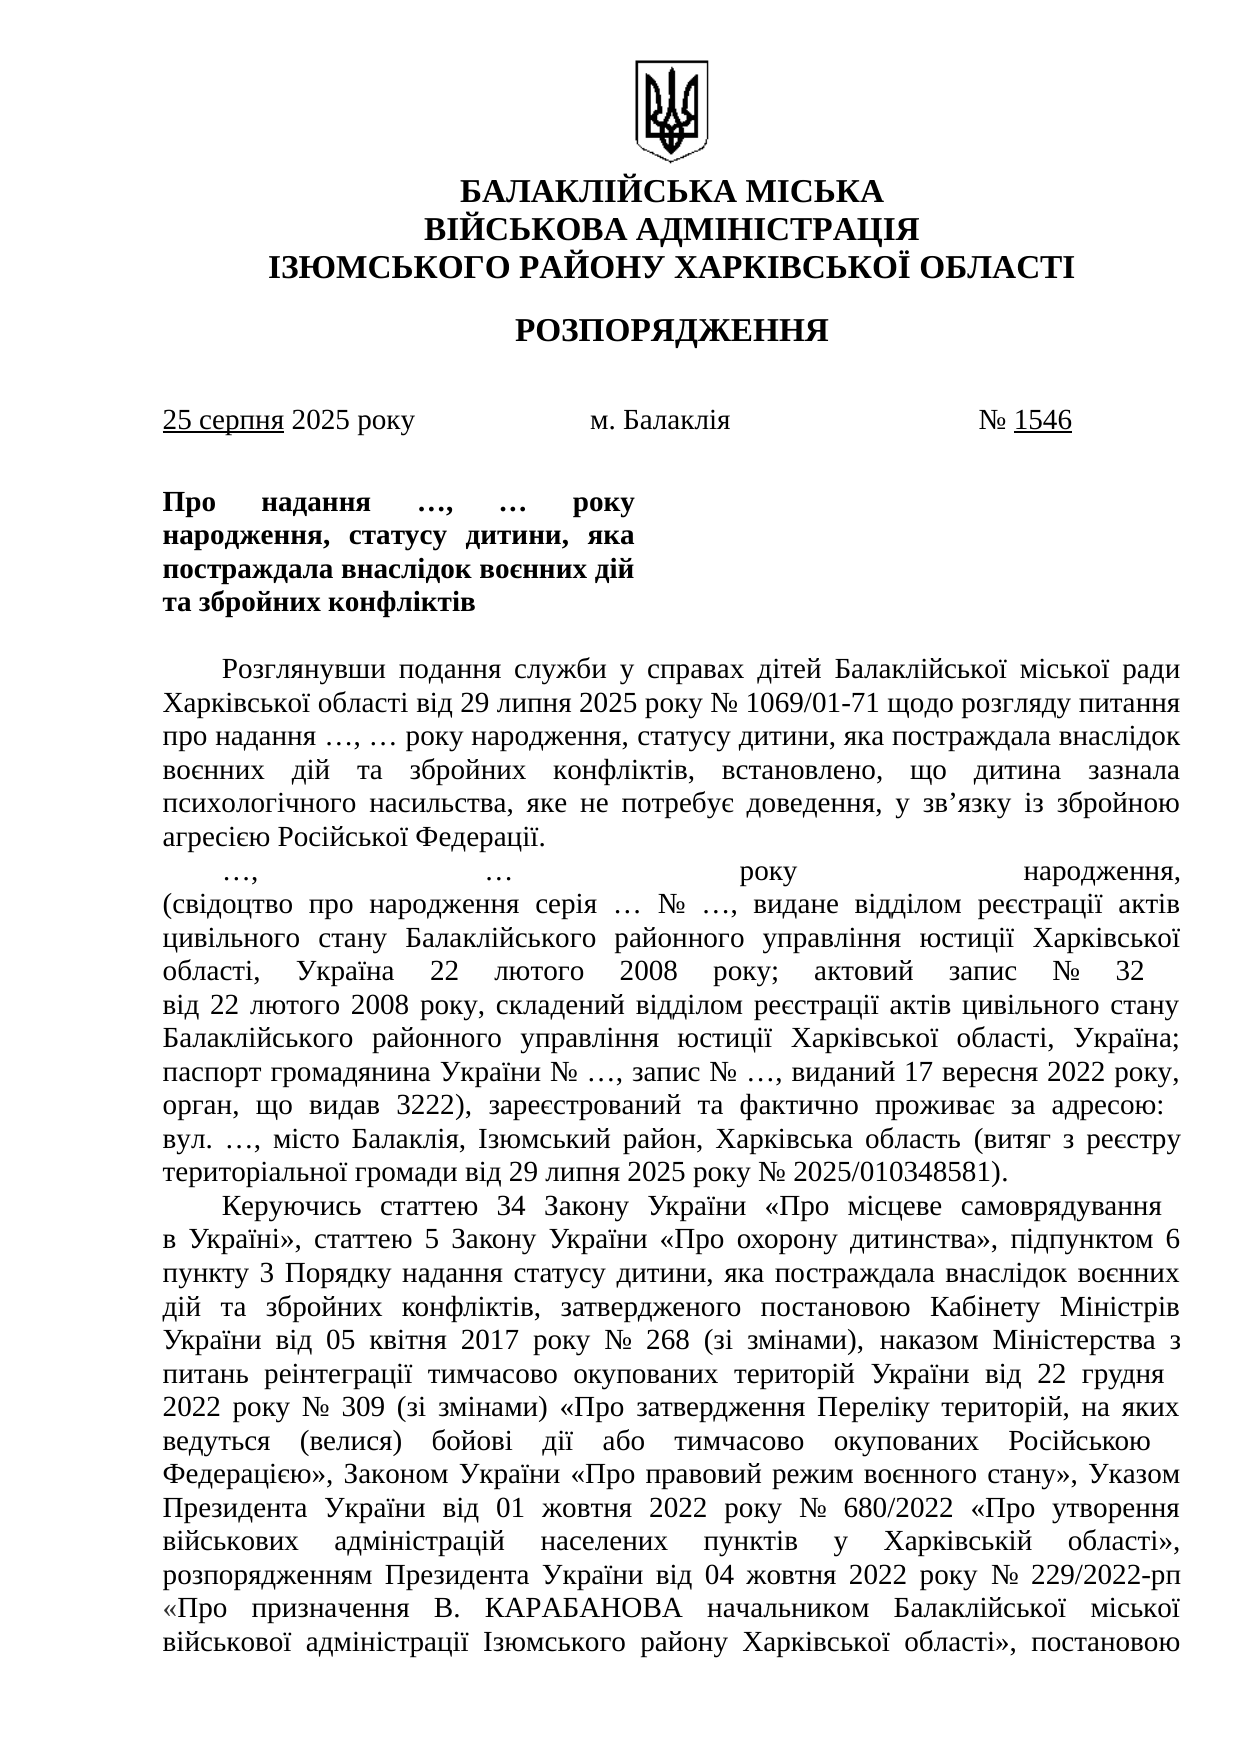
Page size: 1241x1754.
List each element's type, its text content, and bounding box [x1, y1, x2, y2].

subtitle БАЛАКЛІЙСЬКА МІСЬКА [162, 171, 1181, 209]
subtitle ІЗЮМСЬКОГО РАЙОНУ ХАРКІВСЬКОЇ ОБЛАСТІ [162, 248, 1181, 286]
text Про надання …, … року народження, статусу дитини, яка постраждала внаслідок воєнних дій та збройних конфліктів [162, 484, 635, 618]
text Розглянувши подання служби у справах дітей Балаклійської міської ради Харківської області від 29 липня 2025 року № 1069/01-71 щодо розгляду питання про надання …, … року народження, статусу дитини, яка постраждала внаслідок воєнних дій та збройних конфліктів, встановлено, що дитина зазнала психологічного насильства, яке не потребує доведення, у зв’язку із збройною агресією Російської Федерації. [162, 651, 1181, 853]
subtitle ВІЙСЬКОВА АДМІНІСТРАЦІЯ [162, 209, 1181, 248]
text 25 серпня 2025 року м. Балаклія № 1546 [162, 402, 1181, 436]
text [162, 1188, 1181, 1658]
text РОЗПОРЯДЖЕННЯ [162, 310, 1181, 348]
text …, … року народження, (свідоцтво про народження серія … № …, видане відділом реєстрації актів цивільного стану Балаклійського районного управління юстиції Харківської області, Україна 22 лютого 2008 року; актовий запис № 32 від 22 лютого 2008 року, складений відділом реєстрації актів цивільного стану Балаклійського районного управління юстиції Харківської області, Україна; паспорт громадянина України № …, запис № …, виданий 17 вересня 2022 року, орган, що видав 3222), зареєстрований та фактично проживає за адресою: вул. …, місто Балаклія, Ізюмський район, Харківська область (витяг з реєстру територіальної громади від 29 липня 2025 року № 2025/010348581). [162, 853, 1181, 1188]
